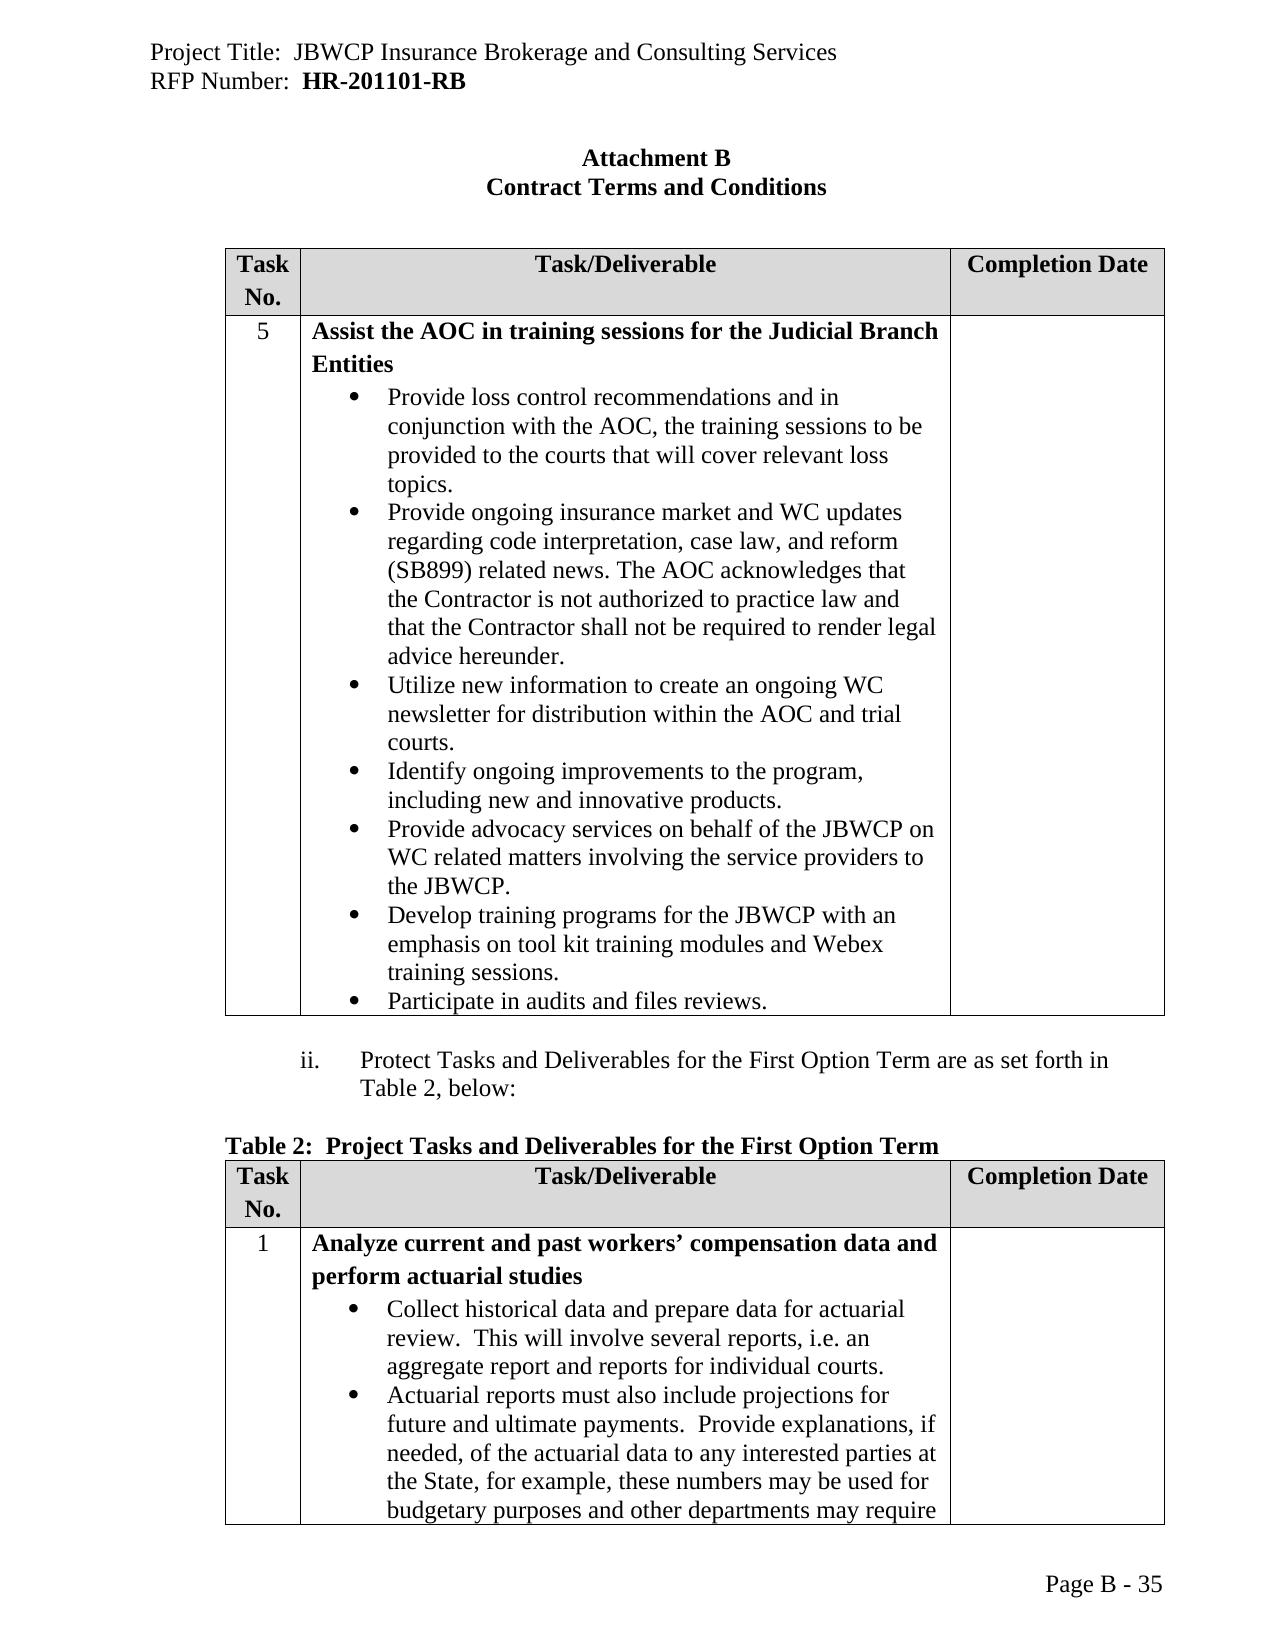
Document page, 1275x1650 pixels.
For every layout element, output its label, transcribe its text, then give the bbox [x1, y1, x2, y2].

table_cell [951, 1228, 1164, 1524]
text Table 2: Project Tasks and Deliverables for the First Option Term [225, 1131, 1162, 1160]
table_header Task/Deliverable [301, 1161, 950, 1227]
table_header Completion Date [951, 249, 1164, 315]
text Protect Tasks and Deliverables for the First Option Term are as set forth in Table 2, below: [300, 1045, 1162, 1102]
table_header Completion Date [951, 1161, 1164, 1227]
table_cell 1 [226, 1228, 300, 1524]
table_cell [301, 1228, 950, 1524]
table_header Task/Deliverable [301, 249, 950, 315]
table_cell [951, 316, 1164, 1015]
table_header Task No. [226, 1161, 300, 1227]
table_header Task No. [226, 249, 300, 315]
table_cell Assist the AOC in training sessions for the Judicial Branch Entities Provide loss control recommendations and in conjunction with the AOC, the training sessions to be provided to the courts that will cover relevant loss topics. Provide ongoing insurance market and WC updates regarding code interpretation, case law, and reform (SB899) related news. The AOC acknowledges that the Contractor is not authorized to practice law and that the Contractor shall not be required to render legal advice hereunder. Utilize new information to create an ongoing WC newsletter for distribution within the AOC and trial courts. Identify ongoing improvements to the program, including new and innovative products. Provide advocacy services on behalf of the JBWCP on WC related matters involving the service providers to the JBWCP. Develop training programs for the JBWCP with an emphasis on tool kit training modules and Webex training sessions. Participate in audits and files reviews. [301, 316, 950, 1015]
table_cell 5 [226, 316, 300, 1015]
